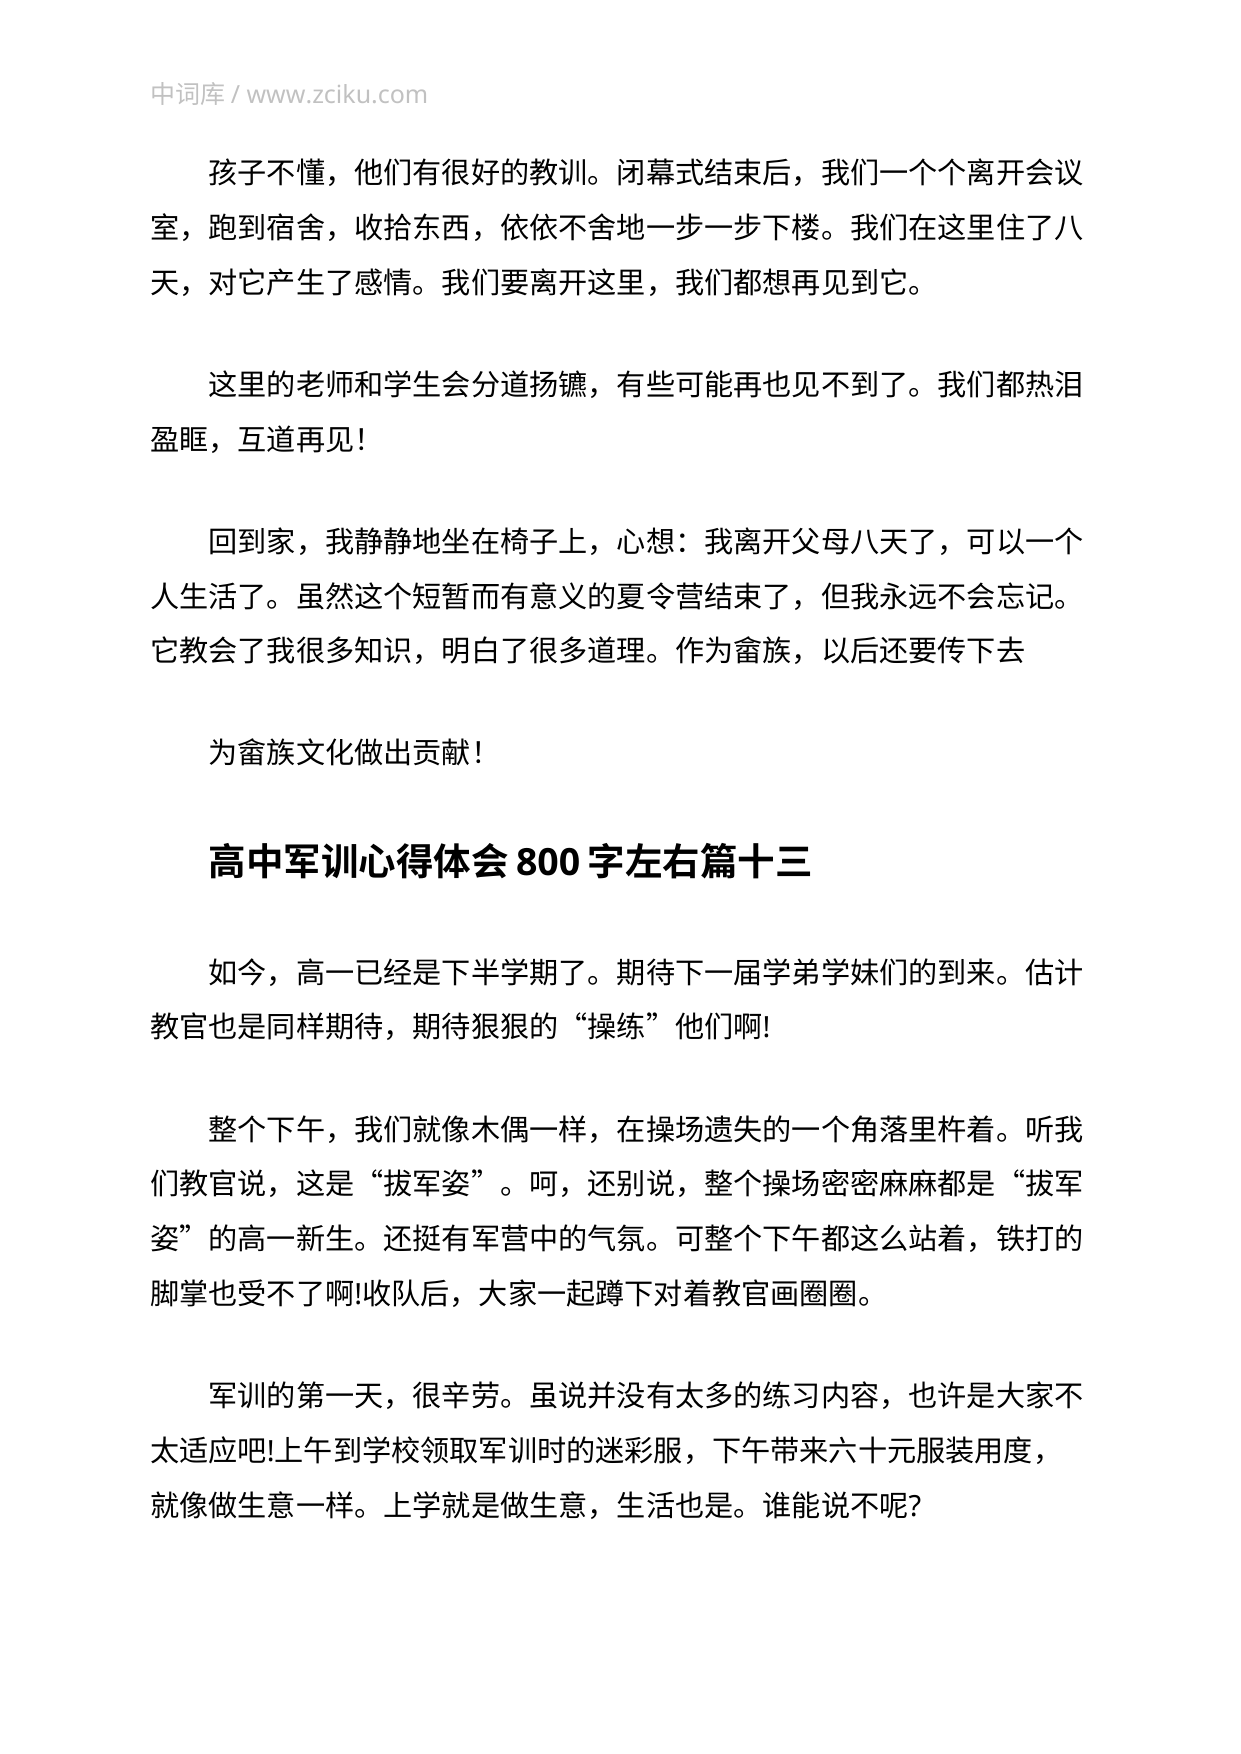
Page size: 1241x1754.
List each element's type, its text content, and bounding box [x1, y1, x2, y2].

text 孩子不懂，他们有很好的教训。闭幕式结束后，我们一个个离开会议室，跑到宿舍，收拾东西，依依不舍地一步一步下楼。我们在这里住了八天，对它产生了感情。我们要离开这里，我们都想再见到它。 [150, 150, 1090, 302]
text 为畲族文化做出贡献！ [150, 730, 1090, 772]
text 军训的第一天，很辛劳。虽说并没有太多的练习内容，也许是大家不太适应吧!上午到学校领取军训时的迷彩服，下午带来六十元服装用度，就像做生意一样。上学就是做生意，生活也是。谁能说不呢? [150, 1373, 1090, 1525]
text 这里的老师和学生会分道扬镳，有些可能再也见不到了。我们都热泪盈眶，互道再见！ [150, 362, 1090, 459]
text 回到家，我静静地坐在椅子上，心想：我离开父母八天了，可以一个人生活了。虽然这个短暂而有意义的夏令营结束了，但我永远不会忘记。它教会了我很多知识，明白了很多道理。作为畲族，以后还要传下去 [150, 518, 1090, 670]
text 高中军训心得体会800字左右篇十三 [150, 832, 1090, 886]
text 如今，高一已经是下半学期了。期待下一届学弟学妹们的到来。估计教官也是同样期待，期待狠狠的“操练”他们啊! [150, 949, 1090, 1046]
text 整个下午，我们就像木偶一样，在操场遗失的一个角落里杵着。听我们教官说，这是“拔军姿”。呵，还别说，整个操场密密麻麻都是“拔军姿”的高一新生。还挺有军营中的气氛。可整个下午都这么站着，铁打的脚掌也受不了啊!收队后，大家一起蹲下对着教官画圈圈。 [150, 1106, 1090, 1313]
